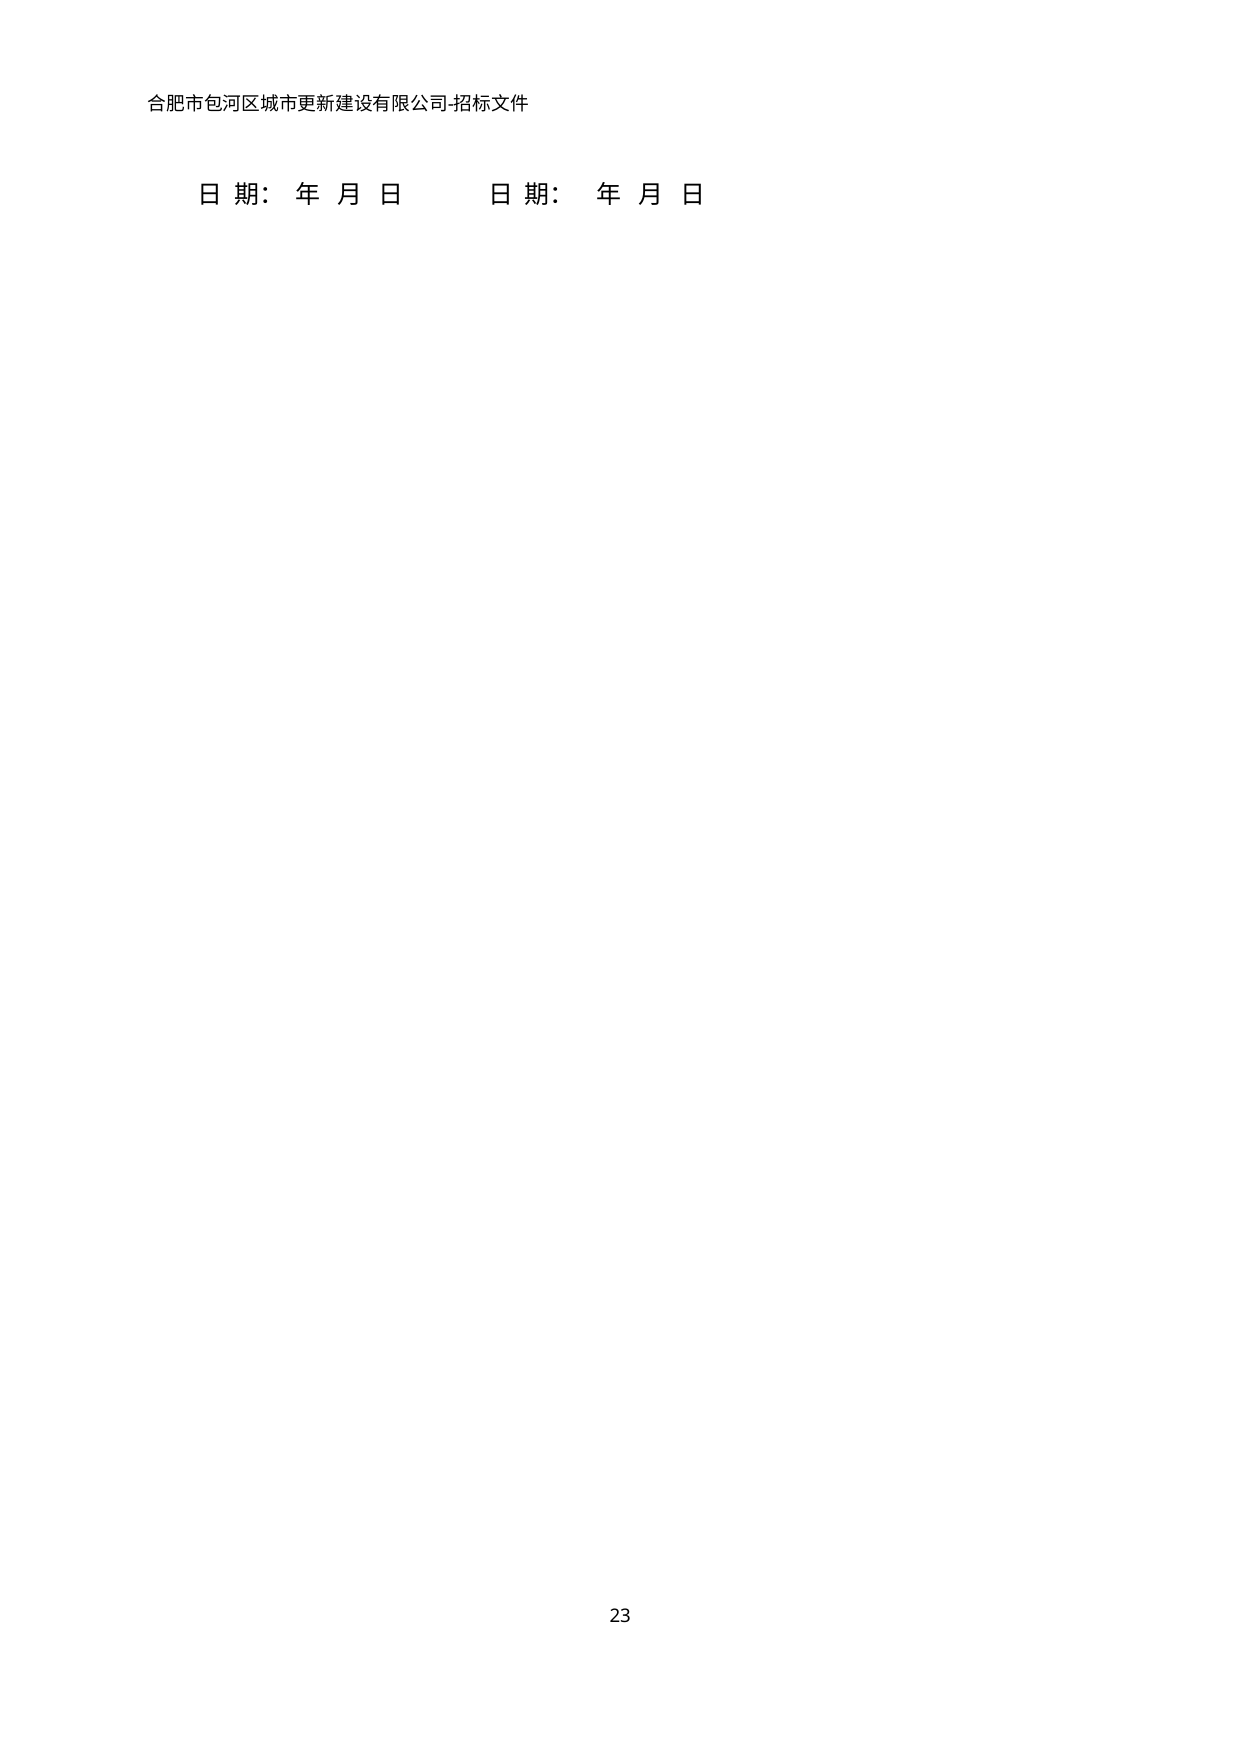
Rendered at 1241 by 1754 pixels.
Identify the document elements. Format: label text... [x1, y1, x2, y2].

text 日 期： 年 月 日 日 期： 年 月 日 [148, 160, 1093, 225]
